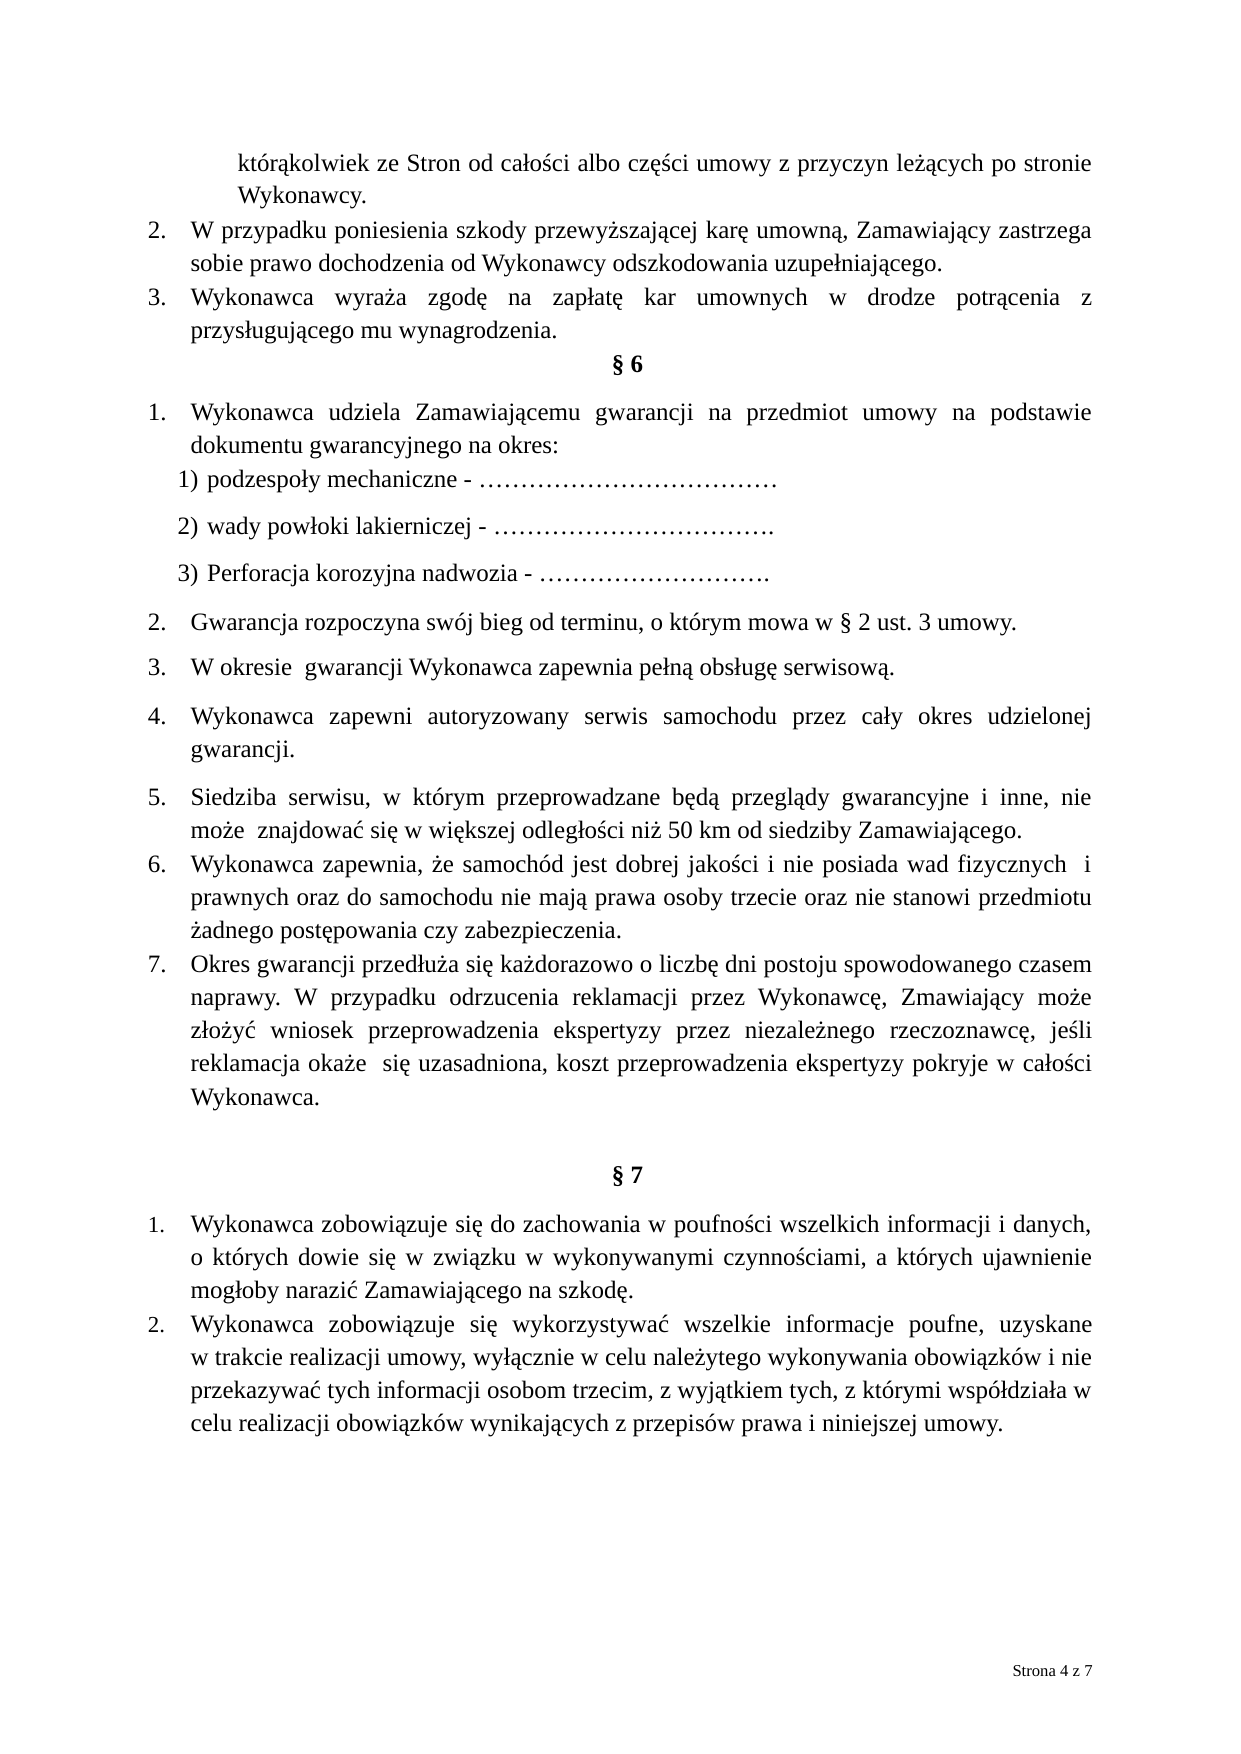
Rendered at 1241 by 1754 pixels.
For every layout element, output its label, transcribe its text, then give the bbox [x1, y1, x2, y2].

list Wykonawca zapewni autoryzowany serwis samochodu przez cały okres udzielonej gwarancji. [148, 701, 1093, 762]
list Wykonawca zapewnia, że samochód jest dobrej jakości i nie posiada wad fizycznych i prawnych oraz do samochodu nie mają prawa osoby trzecie oraz nie stanowi przedmiotu żadnego postępowania czy zabezpieczenia. [148, 849, 1093, 944]
list Wykonawca zobowiązuje się do zachowania w poufności wszelkich informacji i danych, o których dowie się w związku w wykonywanymi czynnościami, a których ujawnienie mogłoby narazić Zamawiającego na szkodę. [148, 1209, 1093, 1304]
list Wykonawca zobowiązuje się wykorzystywać wszelkie informacje poufne, uzyskane w trakcie realizacji umowy, wyłącznie w celu należytego wykonywania obowiązków i nie przekazywać tych informacji osobom trzecim, z wyjątkiem tych, z którymi współdziała w celu realizacji obowiązków wynikających z przepisów prawa i niniejszej umowy. [148, 1309, 1093, 1437]
list Gwarancja rozpoczyna swój bieg od terminu, o którym mowa w § 2 ust. 3 umowy. [148, 607, 1093, 635]
list Siedziba serwisu, w którym przeprowadzane będą przeglądy gwarancyjne i inne, nie może znajdować się w większej odległości niż 50 km od siedziby Zamawiającego. [148, 782, 1093, 844]
subtitle § 7 [187, 1161, 1068, 1189]
list podzespoły mechaniczne - ……………………………… [177, 464, 1093, 493]
list W okresie gwarancji Wykonawca zapewnia pełną obsługę serwisową. [148, 652, 1093, 681]
list wady powłoki lakierniczej - ……………………………. [177, 511, 1093, 540]
list W przypadku poniesienia szkody przewyższającej karę umowną, Zamawiający zastrzega sobie prawo dochodzenia od Wykonawcy odszkodowania uzupełniającego. [148, 215, 1093, 276]
list Wykonawca wyraża zgodę na zapłatę kar umownych w drodze potrącenia z przysługującego mu wynagrodzenia. [148, 282, 1093, 343]
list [200, 148, 1093, 209]
list Wykonawca udziela Zamawiającemu gwarancji na przedmiot umowy na podstawie dokumentu gwarancyjnego na okres: [148, 397, 1093, 459]
list Perforacja korozyjna nadwozia - ………………………. [177, 558, 1093, 587]
list Okres gwarancji przedłuża się każdorazowo o liczbę dni postoju spowodowanego czasem naprawy. W przypadku odrzucenia reklamacji przez Wykonawcę, Zmawiający może złożyć wniosek przeprowadzenia ekspertyzy przez niezależnego rzeczoznawcę, jeśli reklamacja okaże się uzasadniona, koszt przeprowadzenia ekspertyzy pokryje w całości Wykonawca. [148, 949, 1093, 1110]
subtitle § 6 [187, 349, 1068, 378]
